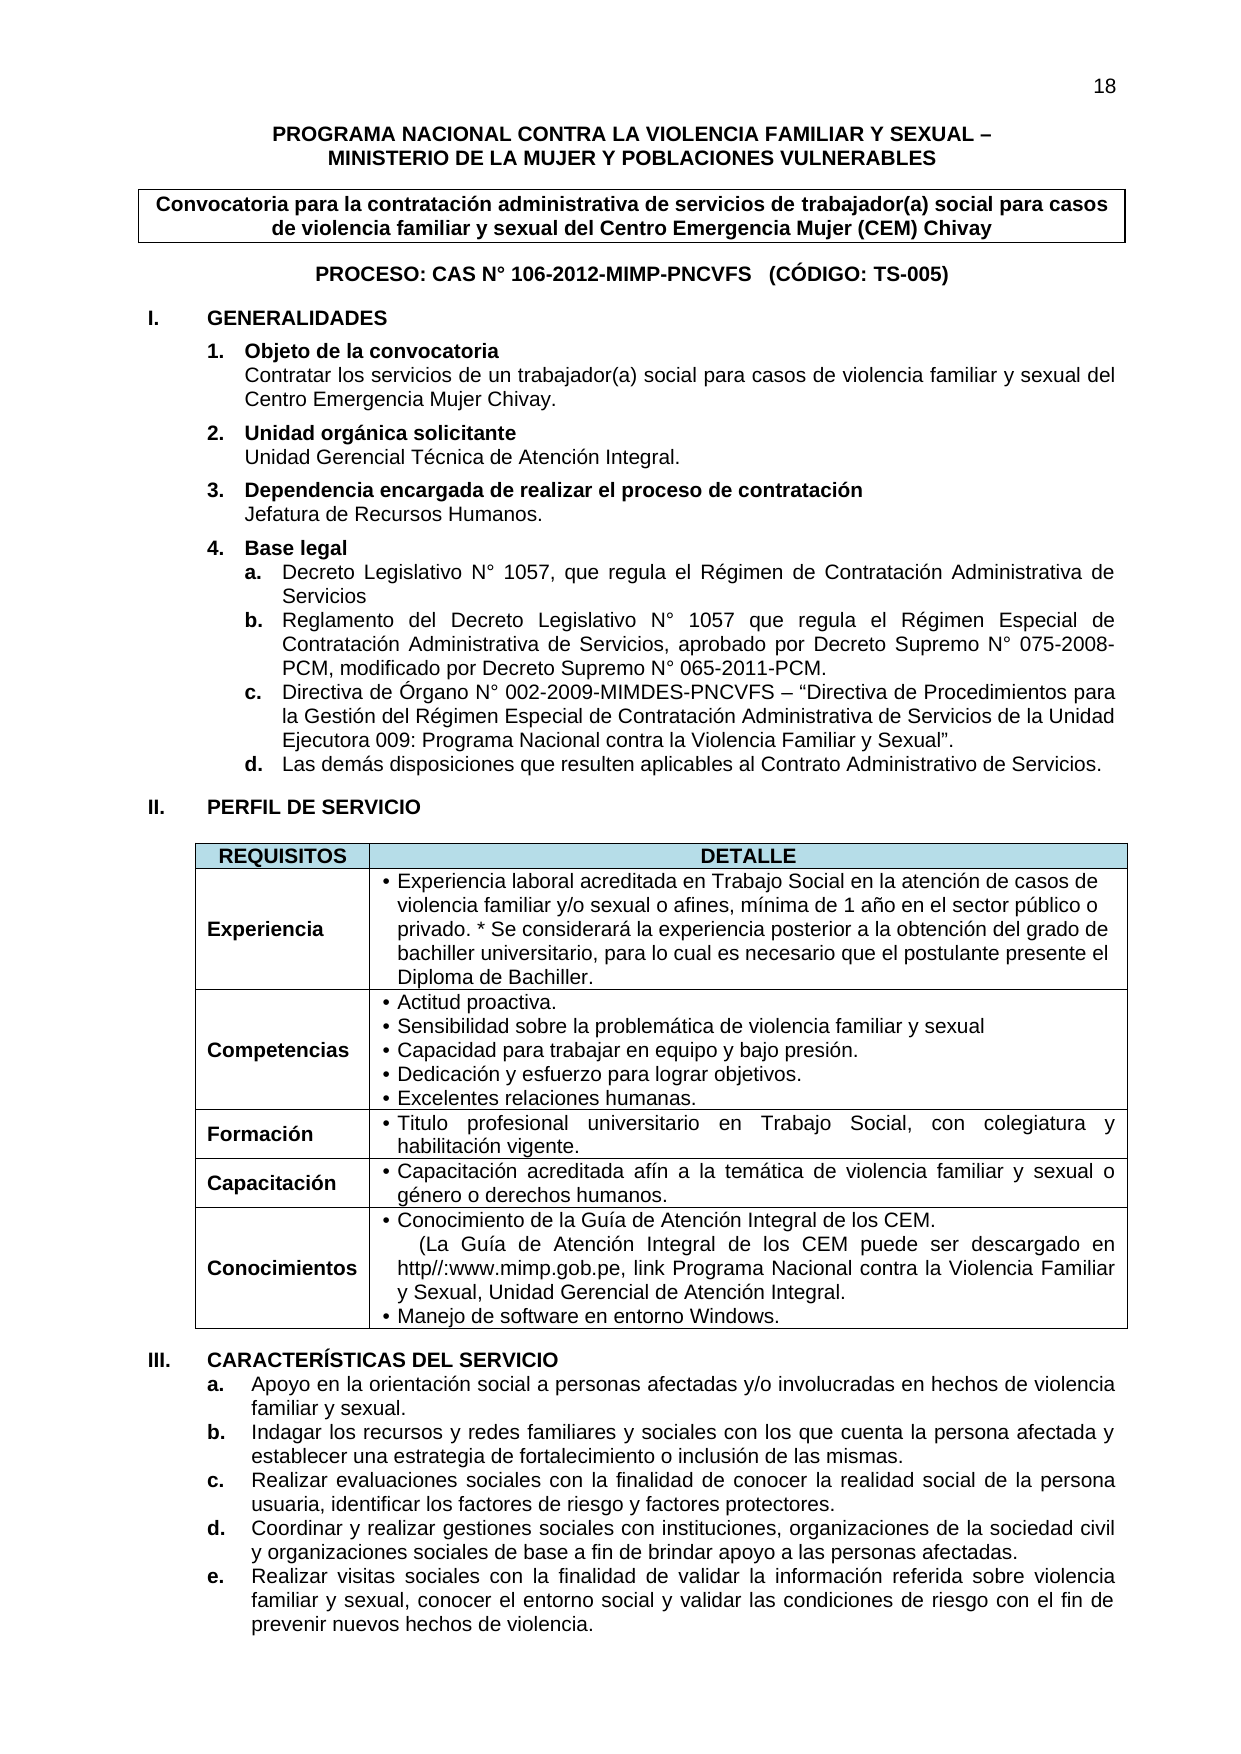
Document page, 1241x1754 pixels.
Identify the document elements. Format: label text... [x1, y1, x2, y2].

list Realizar visitas sociales con la finalidad de validar la información referida sobre violencia familiar y sexual, conocer el entorno social y validar las condiciones de riesgo con el fin de prevenir nuevos hechos de violencia. [207, 1564, 1116, 1636]
list Coordinar y realizar gestiones sociales con instituciones, organizaciones de la sociedad civil y organizaciones sociales de base a fin de brindar apoyo a las personas afectadas. [207, 1516, 1116, 1564]
list Dependencia encargada de realizar el proceso de contratación [207, 478, 1116, 502]
list Realizar evaluaciones sociales con la finalidad de conocer la realidad social de la persona usuaria, identificar los factores de riesgo y factores protectores. [207, 1468, 1116, 1516]
table_cell Competencias [196, 990, 369, 1109]
text Convocatoria para la contratación administrativa de servicios de trabajador(a) social para casos de violencia familiar y sexual del Centro Emergencia Mujer (CEM) Chivay [139, 190, 1124, 242]
list Unidad orgánica solicitante [207, 421, 1116, 444]
list Directiva de Órgano N° 002-2009-MIMDES-PNCVFS – “Directiva de Procedimientos para la Gestión del Régimen Especial de Contratación Administrativa de Servicios de la Unidad Ejecutora 009: Programa Nacional contra la Violencia Familiar y Sexual”. [244, 679, 1116, 751]
list Jefatura de Recursos Humanos. [244, 502, 1116, 526]
table_cell • Conocimiento de la Guía de Atención Integral de los CEM. (La Guía de Atención Integral de los CEM puede ser descargado en http//:www.mimp.gob.pe, link Programa Nacional contra la Violencia Familiar y Sexual, Unidad Gerencial de Atención Integral. • Manejo de software en entorno Windows. [370, 1208, 1127, 1328]
text Contratar los servicios de un trabajador(a) social para casos de violencia familiar y sexual del Centro Emergencia Mujer Chivay. [244, 363, 1116, 411]
table_cell Capacitación [196, 1159, 369, 1207]
table_cell • Titulo profesional universitario en Trabajo Social, con colegiatura y habilitación vigente. [370, 1110, 1127, 1158]
list GENERALIDADES [148, 305, 1116, 329]
list Decreto Legislativo N° 1057, que regula el Régimen de Contratación Administrativa de Servicios [244, 560, 1116, 608]
table_cell • Experiencia laboral acreditada en Trabajo Social en la atención de casos de violencia familiar y/o sexual o afines, mínima de 1 año en el sector público o privado. * Se considerará la experiencia posterior a la obtención del grado de bachiller universitario, para lo cual es necesario que el postulante presente el Diploma de Bachiller. [370, 869, 1127, 988]
list PERFIL DE SERVICIO [148, 794, 1116, 818]
table_header REQUISITOS [196, 844, 369, 868]
list Indagar los recursos y redes familiares y sociales con los que cuenta la persona afectada y establecer una estrategia de fortalecimiento o inclusión de las mismas. [207, 1420, 1116, 1468]
list CARACTERÍSTICAS DEL SERVICIO [148, 1348, 1116, 1372]
table_cell Conocimientos [196, 1208, 369, 1328]
table_cell Experiencia [196, 869, 369, 988]
table_cell • Actitud proactiva. • Sensibilidad sobre la problemática de violencia familiar y sexual • Capacidad para trabajar en equipo y bajo presión. • Dedicación y esfuerzo para lograr objetivos. • Excelentes relaciones humanas. [370, 990, 1127, 1109]
list Apoyo en la orientación social a personas afectadas y/o involucradas en hechos de violencia familiar y sexual. [207, 1372, 1116, 1420]
list Reglamento del Decreto Legislativo N° 1057 que regula el Régimen Especial de Contratación Administrativa de Servicios, aprobado por Decreto Supremo N° 075-2008-PCM, modificado por Decreto Supremo N° 065-2011-PCM. [244, 608, 1116, 679]
table_header DETALLE [370, 844, 1127, 868]
table_cell • Capacitación acreditada afín a la temática de violencia familiar y sexual o género o derechos humanos. [370, 1159, 1127, 1207]
text MINISTERIO DE LA MUJER Y POBLACIONES VULNERABLES [148, 146, 1116, 170]
list Las demás disposiciones que resulten aplicables al Contrato Administrativo de Servicios. [244, 751, 1116, 775]
list Objeto de la convocatoria [207, 339, 1116, 363]
list Unidad Gerencial Técnica de Atención Integral. [244, 444, 1116, 468]
list Base legal [207, 536, 1116, 560]
table_cell Formación [196, 1110, 369, 1158]
text PROCESO: CAS N° 106-2012-MIMP-PNCVFS (CÓDIGO: TS-005) [148, 262, 1116, 286]
text PROGRAMA NACIONAL CONTRA LA VIOLENCIA FAMILIAR Y SEXUAL – [148, 122, 1116, 146]
